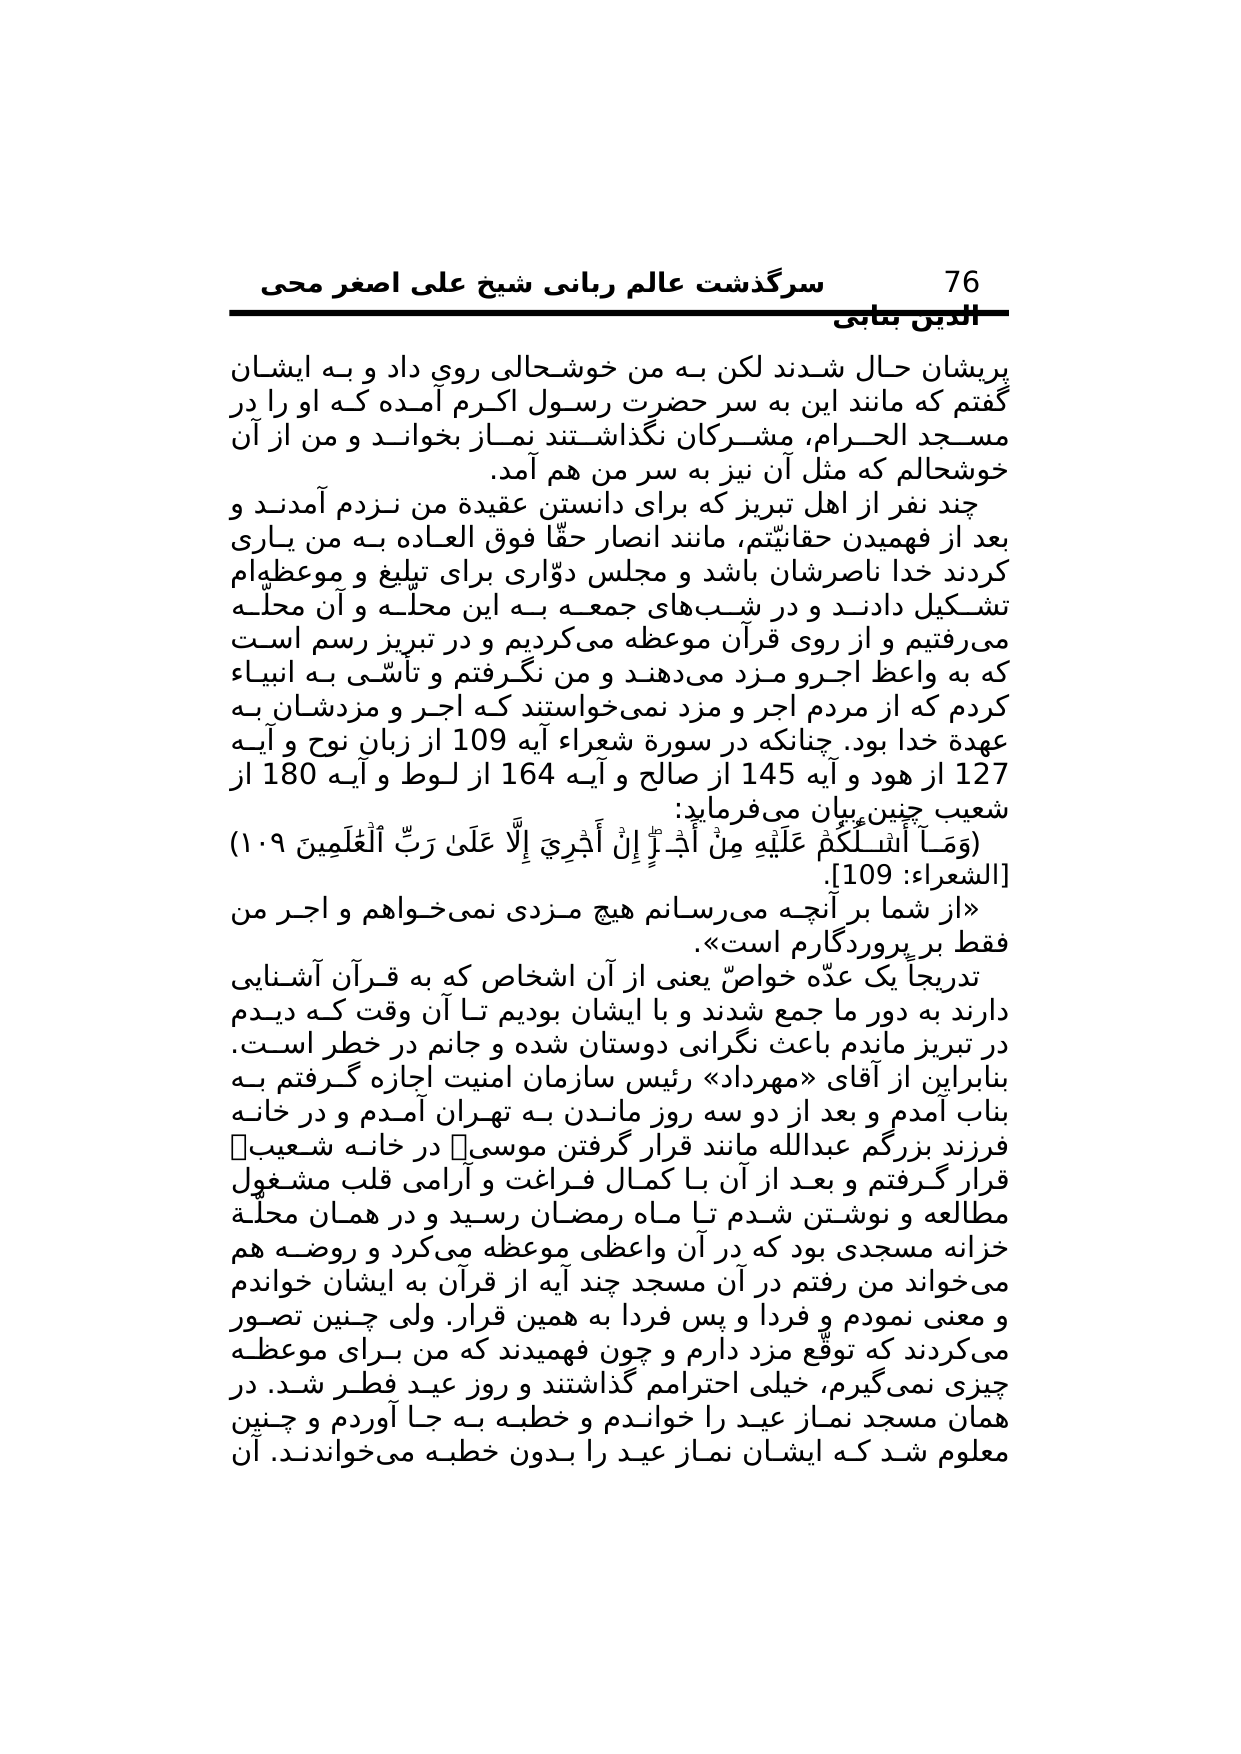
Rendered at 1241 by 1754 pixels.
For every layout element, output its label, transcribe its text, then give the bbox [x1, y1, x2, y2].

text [230, 959, 1010, 1468]
text «از شما بر آنچه می‌رسانم هیچ مزدی نمی‌خواهم و اجر من فقط بر پروردگارم است». [230, 891, 1010, 959]
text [230, 350, 1010, 486]
text چند نفر از اهل تبریز که برای دانستن عقیدة من نزدم آمدند و بعد از فهمیدن حقانیّتم، مانند انصار حقّا فوق العاده به من یاری کردند خدا ناصرشان باشد و مجلس دوّاری برای تبلیغ و موعظه‌ام تشکیل دادند و در شب‌های جمعه به این محلّه و آن محلّه می‌رفتیم و از روی قرآن موعظه می‌کردیم و در تبریز رسم است که به واعظ اجرو مزد می‌دهند و من نگرفتم و تأسّی به انبیاء کردم که از مردم اجر و مزد نمی‌خواستند که اجر و مزدشان به عهدة خدا بود. چنانکه در سورة شعراء آیه 109 از زبان نوح و آیه 127 از هود و آیه 145 از صالح و آیه 164 از لوط و آیه 180 از شعیب چنین بیان می‌فرماید: [230, 486, 1010, 826]
text ﴿وَمَآ أَسۡ‍َٔلُكُمۡ عَلَيۡهِ مِنۡ أَجۡرٍۖ إِنۡ أَجۡرِيَ إِلَّا عَلَىٰ رَبِّ ٱلۡعَٰلَمِينَ ١٠٩﴾ [الشعراء: 109]. [230, 826, 1010, 891]
